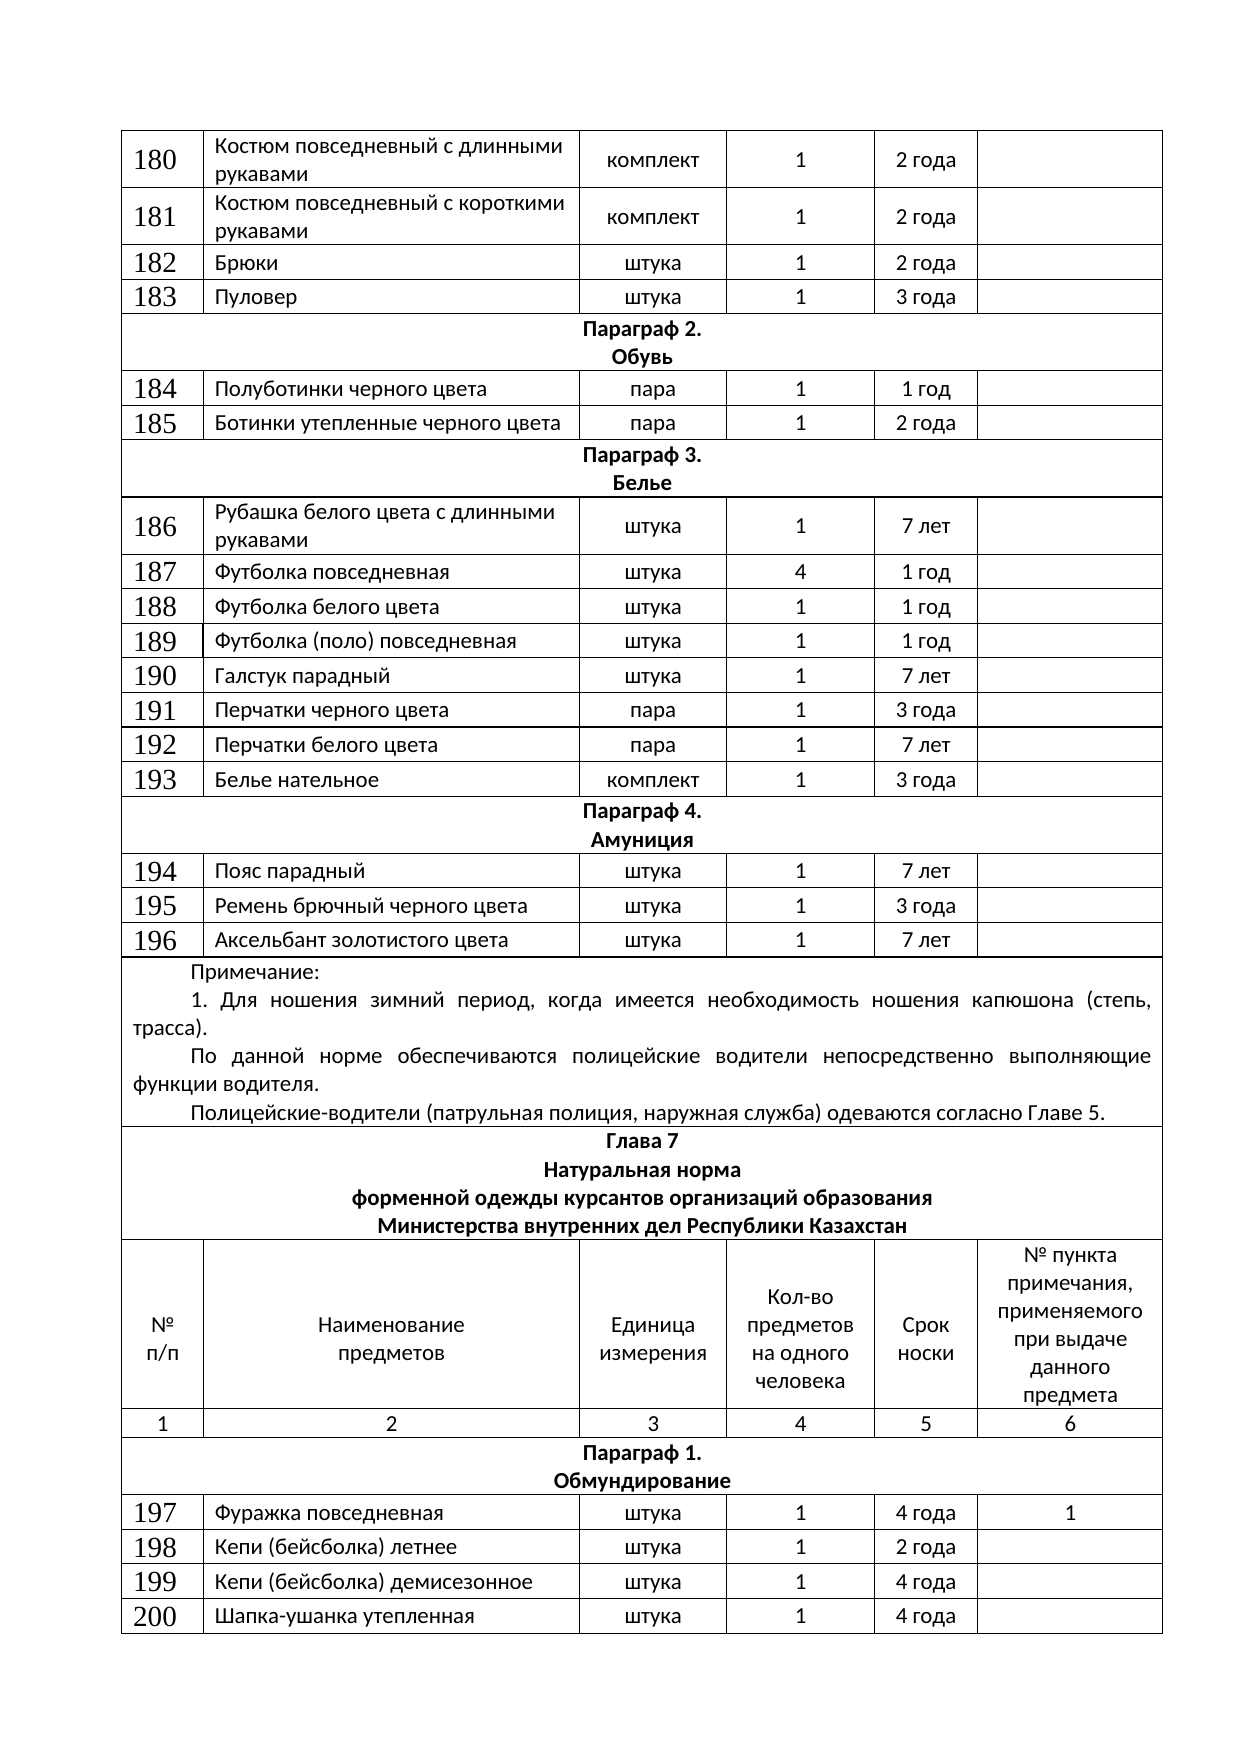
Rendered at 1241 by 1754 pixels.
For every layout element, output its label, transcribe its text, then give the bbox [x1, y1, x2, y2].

table_cell 3 [580, 1409, 726, 1437]
table_cell [978, 624, 1162, 657]
table_cell 1 [727, 888, 874, 922]
table_cell [122, 498, 203, 553]
table_cell 1 [727, 854, 874, 887]
table_cell [122, 728, 203, 761]
table_cell Галстук парадный [204, 658, 579, 692]
table_cell 1 [727, 280, 874, 313]
table_cell [122, 854, 203, 887]
table_cell пара [580, 693, 726, 726]
table_cell 3 года [875, 888, 977, 922]
table_cell [122, 406, 203, 439]
table_cell [978, 888, 1162, 922]
table_cell 1 [727, 693, 874, 726]
table_cell [978, 762, 1162, 796]
table_cell 3 года [875, 693, 977, 726]
table_cell 1 [978, 1495, 1162, 1529]
table_cell Пуловер [204, 280, 579, 313]
table_cell [122, 888, 203, 922]
table_cell [122, 555, 203, 588]
table_cell 4 [727, 1409, 874, 1437]
table_cell 1 [727, 245, 874, 278]
table_cell 1 [727, 728, 874, 761]
table_cell [978, 1564, 1162, 1598]
table_cell 6 [978, 1409, 1162, 1437]
table_cell Костюм повседневный с короткими рукавами [204, 188, 579, 244]
table_cell Перчатки черного цвета [204, 693, 579, 726]
table_cell комплект [580, 762, 726, 796]
table_cell 1 [727, 1530, 874, 1563]
table_cell [978, 1530, 1162, 1563]
table_cell [122, 245, 203, 278]
table_cell Единица измерения [580, 1240, 726, 1408]
table_cell Футболка повседневная [204, 555, 579, 588]
table_cell [978, 188, 1162, 244]
table_cell Срок носки [875, 1240, 977, 1408]
table_cell Параграф 1. Обмундирование [122, 1438, 1162, 1494]
table_cell комплект [580, 188, 726, 244]
table_cell 1 [727, 498, 874, 553]
table_cell Брюки [204, 245, 579, 278]
table_cell 1 [727, 624, 874, 657]
table_cell штука [580, 245, 726, 278]
table_cell [122, 371, 203, 405]
table_cell [122, 1495, 203, 1529]
table_cell Ботинки утепленные черного цвета [204, 406, 579, 439]
table_cell [978, 693, 1162, 726]
table_cell [122, 1599, 203, 1632]
table_cell 1 [727, 371, 874, 405]
table_cell штука [580, 555, 726, 588]
table_cell Глава 7 Натуральная норма форменной одежды курсантов организаций образования Министерства внутренних дел Республики Казахстан [122, 1127, 1162, 1239]
table_cell [122, 658, 203, 692]
table_cell 2 года [875, 245, 977, 278]
table_cell 1 [727, 1599, 874, 1632]
table_cell 5 [875, 1409, 977, 1437]
table_cell штука [580, 498, 726, 553]
table_cell Костюм повседневный с длинными рукавами [204, 131, 579, 187]
table_cell 7 лет [875, 498, 977, 553]
table_cell 1 [727, 188, 874, 244]
table_cell [122, 923, 203, 956]
table_cell 1 [727, 923, 874, 956]
table_cell штука [580, 1599, 726, 1632]
table_cell 1 [727, 131, 874, 187]
table_cell 7 лет [875, 728, 977, 761]
table_cell [978, 854, 1162, 887]
table_cell [122, 131, 203, 187]
table_cell комплект [580, 131, 726, 187]
table_cell Наименование предметов [204, 1240, 579, 1408]
table_cell 1 [122, 1409, 203, 1437]
table_cell [978, 406, 1162, 439]
table_cell [122, 762, 203, 796]
table_cell Параграф 2. Обувь [122, 314, 1162, 370]
table_cell [122, 624, 202, 657]
table_cell Перчатки белого цвета [204, 728, 579, 761]
table_cell 1 [727, 1564, 874, 1598]
table_cell [122, 693, 203, 726]
table_cell штука [580, 280, 726, 313]
table_cell Футболка (поло) повседневная [204, 624, 579, 657]
table_cell 2 года [875, 406, 977, 439]
table_cell 4 года [875, 1495, 977, 1529]
table_cell штука [580, 854, 726, 887]
table_cell [978, 245, 1162, 278]
table_cell Футболка белого цвета [204, 589, 579, 623]
table_cell [978, 371, 1162, 405]
table_cell [122, 1564, 203, 1598]
table_cell 1 год [875, 624, 977, 657]
table_cell 3 года [875, 280, 977, 313]
table_cell [122, 280, 203, 313]
table_cell Аксельбант золотистого цвета [204, 923, 579, 956]
table_cell 4 [727, 555, 874, 588]
table_cell Параграф 4. Амуниция [122, 797, 1162, 853]
table_cell [978, 131, 1162, 187]
table_cell Фуражка повседневная [204, 1495, 579, 1529]
table_cell штука [580, 888, 726, 922]
table_cell Шапка-ушанка утепленная [204, 1599, 579, 1632]
table_cell [122, 589, 203, 623]
table_cell № пункта примечания, применяемого при выдаче данного предмета [978, 1240, 1162, 1408]
table_cell Белье нательное [204, 762, 579, 796]
table_cell [978, 555, 1162, 588]
table_cell 2 года [875, 188, 977, 244]
table_cell Кепи (бейсболка) демисезонное [204, 1564, 579, 1598]
table_cell 1 год [875, 371, 977, 405]
table_cell штука [580, 1564, 726, 1598]
table_cell Примечание: 1. Для ношения зимний период, когда имеется необходимость ношения капюшона (степь, трасса). По данной норме обеспечиваются полицейские водители непосредственно выполняющие функции водителя. Полицейские-водители (патрульная полиция, наружная служба) одеваются согласно Главе 5. [122, 958, 1162, 1126]
table_cell 1 [727, 762, 874, 796]
table_cell штука [580, 923, 726, 956]
table_cell Кепи (бейсболка) летнее [204, 1530, 579, 1563]
table_cell штука [580, 1495, 726, 1529]
table_cell Ремень брючный черного цвета [204, 888, 579, 922]
table_cell пара [580, 371, 726, 405]
table_cell штука [580, 589, 726, 623]
table_cell Параграф 3. Белье [122, 440, 1162, 496]
table_cell № п/п [122, 1240, 203, 1408]
table_cell 7 лет [875, 854, 977, 887]
table_cell [978, 589, 1162, 623]
table_cell [978, 658, 1162, 692]
table_cell 1 [727, 658, 874, 692]
table_cell 3 года [875, 762, 977, 796]
table_cell [978, 498, 1162, 553]
table_cell пара [580, 728, 726, 761]
table_cell [978, 923, 1162, 956]
table_cell 7 лет [875, 923, 977, 956]
table_cell 4 года [875, 1599, 977, 1632]
table_cell [978, 728, 1162, 761]
table_cell [978, 1599, 1162, 1632]
table_cell Пояс парадный [204, 854, 579, 887]
table_cell 1 [727, 589, 874, 623]
table_cell 2 года [875, 1530, 977, 1563]
table_cell 2 года [875, 131, 977, 187]
table_cell [122, 1530, 203, 1563]
table_cell 1 [727, 406, 874, 439]
table_cell 4 года [875, 1564, 977, 1598]
table_cell штука [580, 658, 726, 692]
table_cell [978, 280, 1162, 313]
table_cell штука [580, 1530, 726, 1563]
table_cell Полуботинки черного цвета [204, 371, 579, 405]
table_cell штука [580, 624, 726, 657]
table_cell Рубашка белого цвета с длинными рукавами [204, 498, 579, 553]
table_cell Кол-во предметов на одного человека [727, 1240, 874, 1408]
table_cell 1 [727, 1495, 874, 1529]
table_cell 7 лет [875, 658, 977, 692]
table_cell пара [580, 406, 726, 439]
table_cell 1 год [875, 555, 977, 588]
table_cell 1 год [875, 589, 977, 623]
table_cell 2 [204, 1409, 579, 1437]
table_cell [122, 188, 203, 244]
